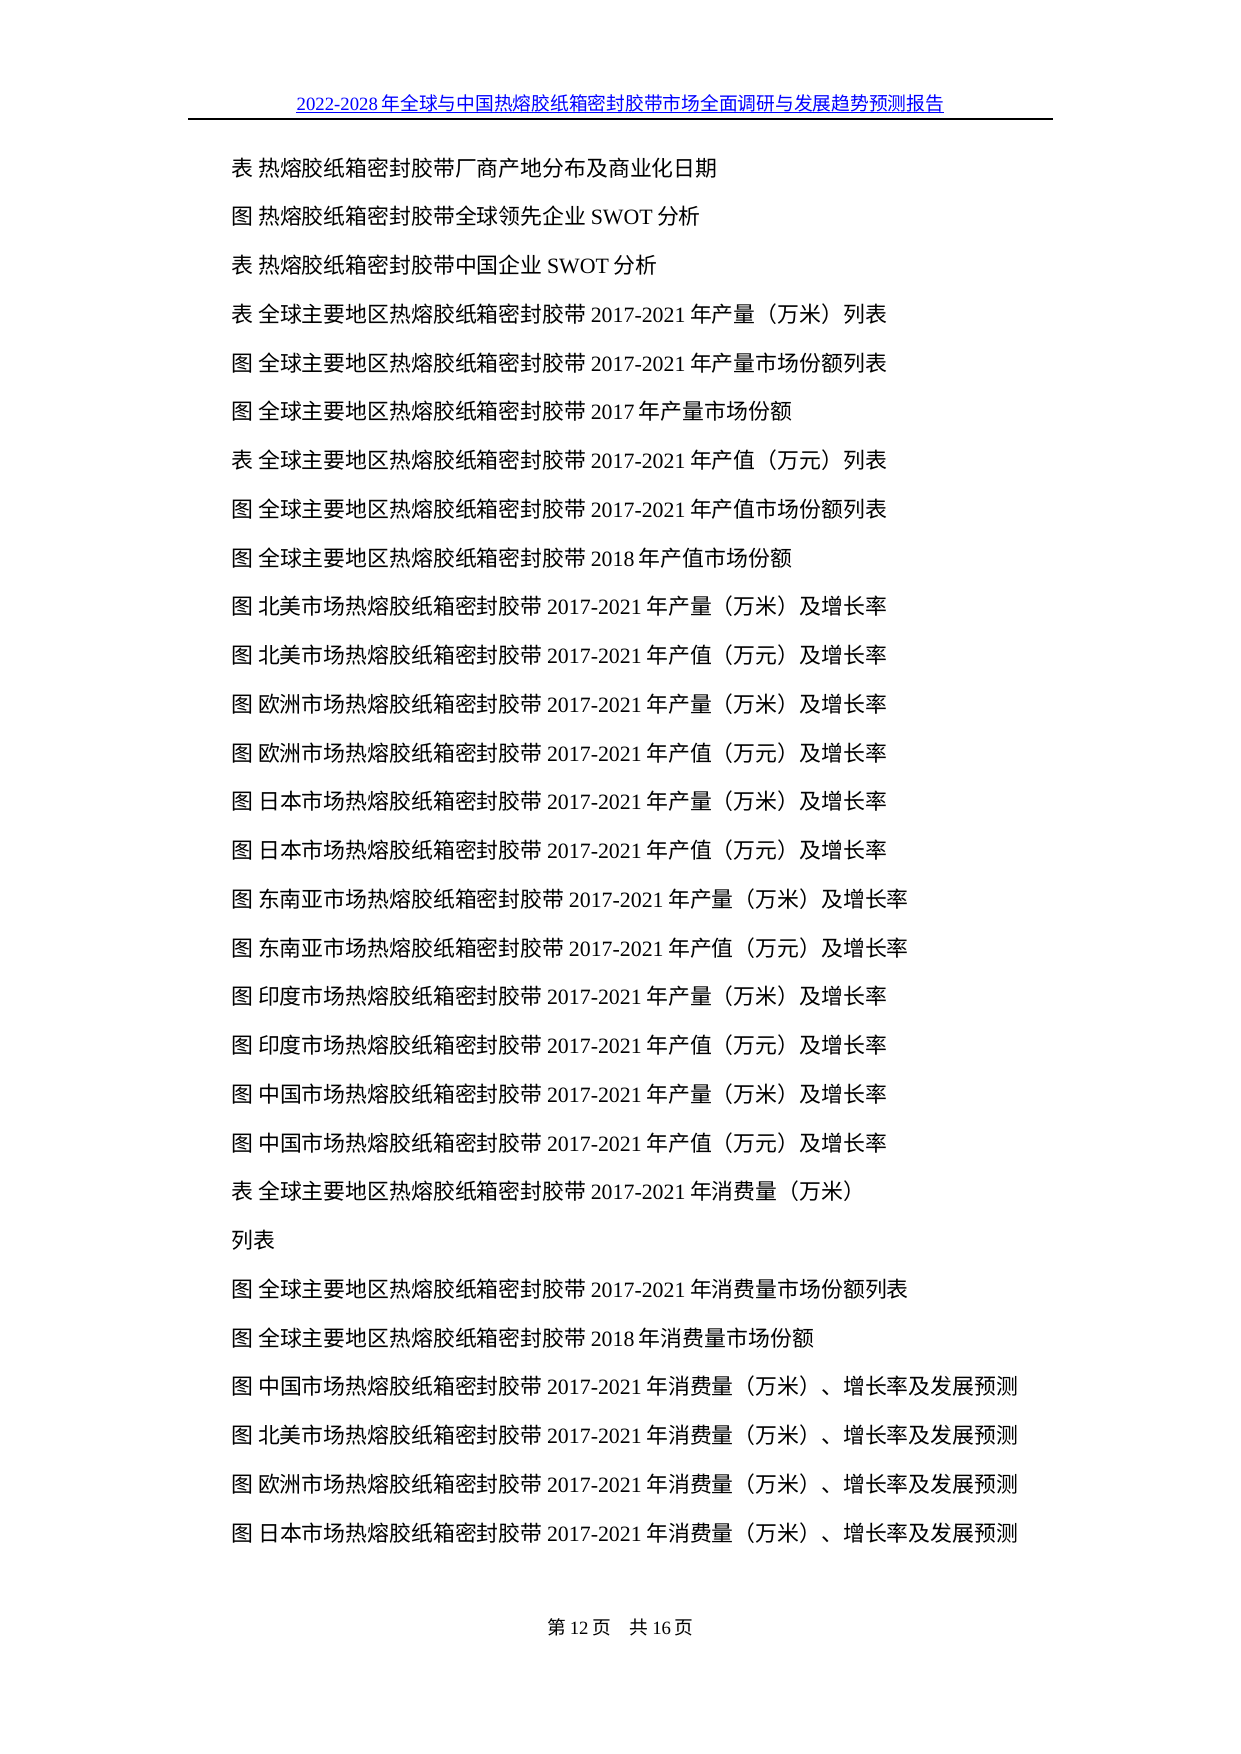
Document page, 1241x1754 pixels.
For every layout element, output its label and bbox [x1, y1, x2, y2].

text [187, 150, 1053, 1548]
